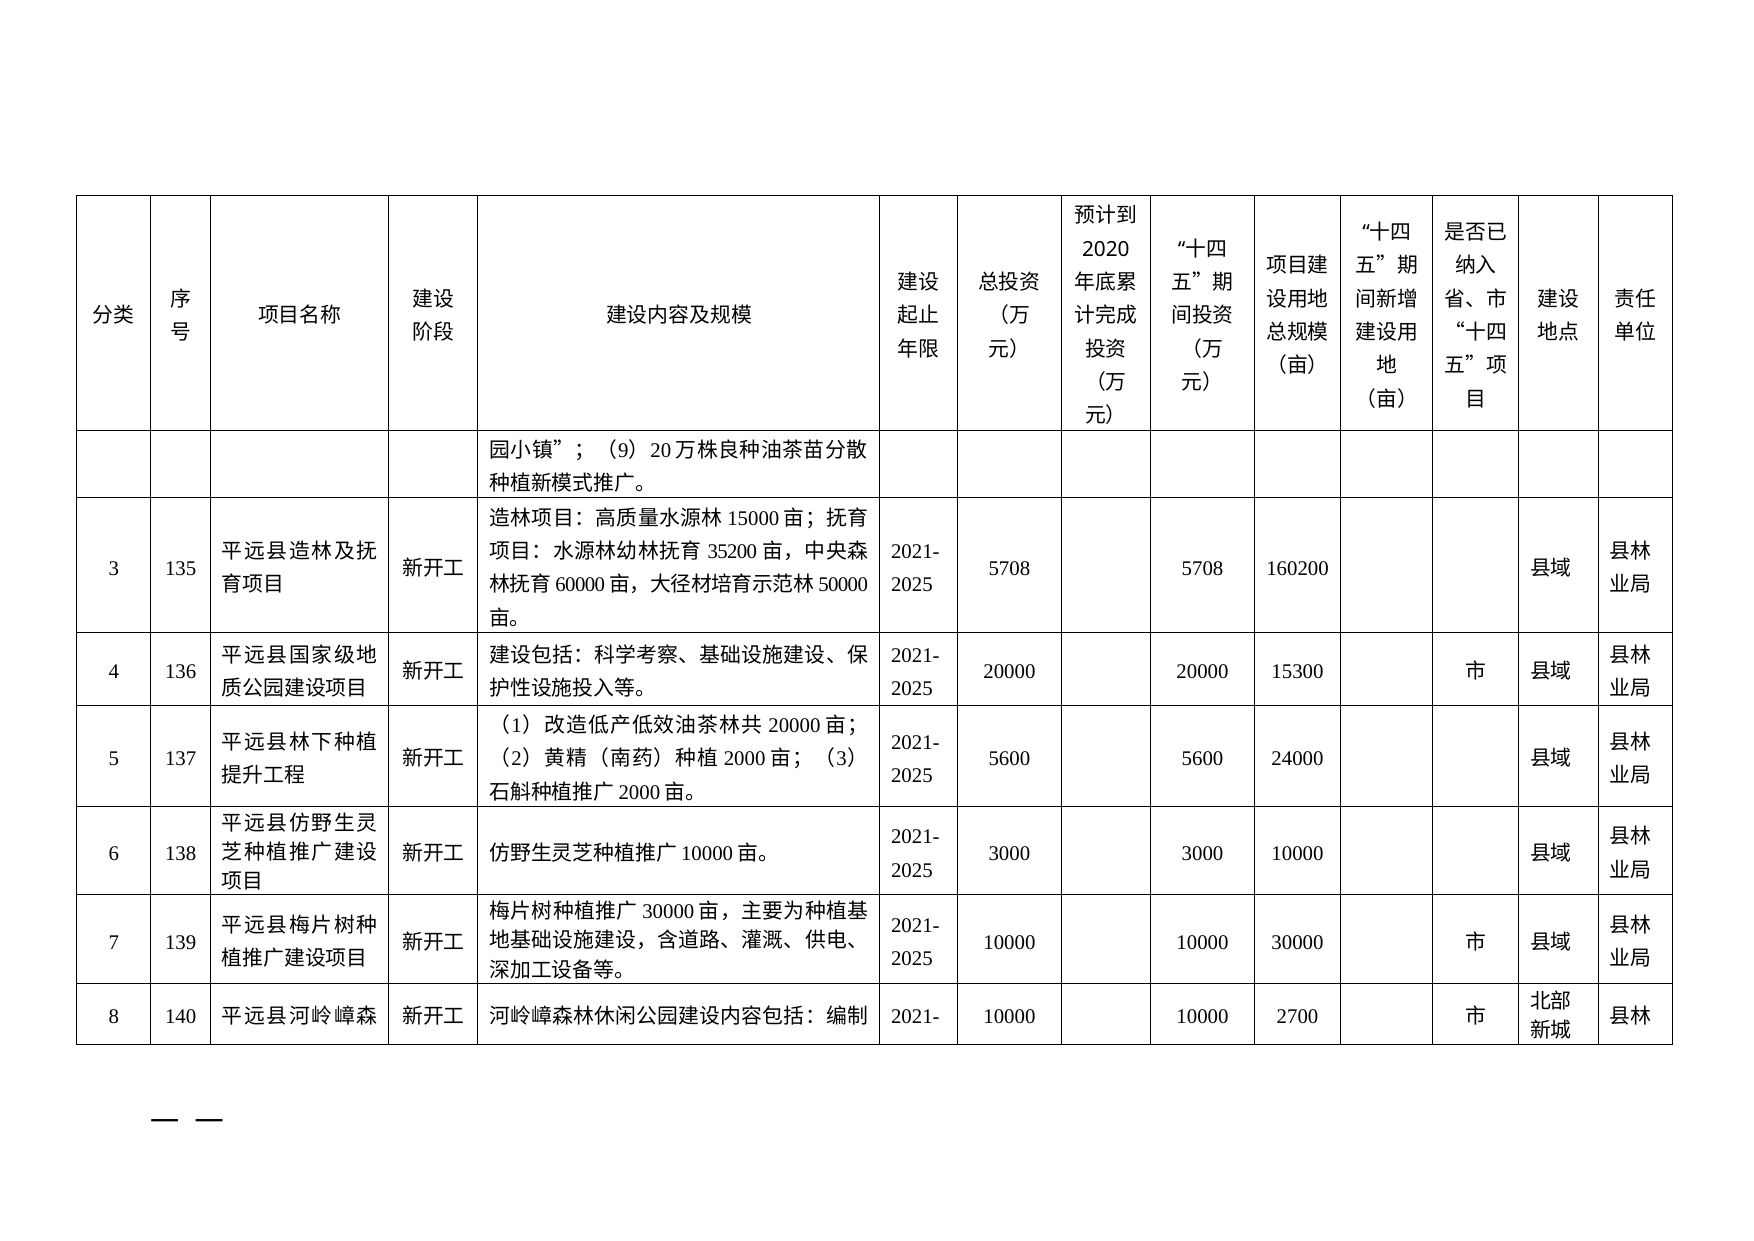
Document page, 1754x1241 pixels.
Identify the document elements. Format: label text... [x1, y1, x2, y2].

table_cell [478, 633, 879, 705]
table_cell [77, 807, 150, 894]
table_header 总投资（万元） [958, 196, 1061, 429]
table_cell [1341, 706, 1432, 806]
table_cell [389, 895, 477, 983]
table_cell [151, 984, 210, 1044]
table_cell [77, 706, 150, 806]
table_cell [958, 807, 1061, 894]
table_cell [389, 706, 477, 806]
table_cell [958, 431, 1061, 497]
table_header “十四五”期间新增建设用地（亩） [1341, 196, 1432, 429]
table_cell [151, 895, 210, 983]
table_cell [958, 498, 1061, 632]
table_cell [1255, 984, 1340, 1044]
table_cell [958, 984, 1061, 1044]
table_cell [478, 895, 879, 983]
table_header 项目建设用地总规模（亩） [1255, 196, 1340, 429]
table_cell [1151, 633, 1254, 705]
table_header 建设起止年限 [880, 196, 957, 429]
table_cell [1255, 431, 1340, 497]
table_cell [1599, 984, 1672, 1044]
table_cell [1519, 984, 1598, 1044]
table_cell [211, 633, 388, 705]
table_header 建设地点 [1519, 196, 1598, 429]
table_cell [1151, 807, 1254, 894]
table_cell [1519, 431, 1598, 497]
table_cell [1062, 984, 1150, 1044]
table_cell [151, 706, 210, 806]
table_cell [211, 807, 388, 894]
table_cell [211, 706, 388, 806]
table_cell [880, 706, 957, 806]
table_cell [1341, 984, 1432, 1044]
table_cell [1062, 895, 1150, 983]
table_header “十四五”期间投资（万元） [1151, 196, 1254, 429]
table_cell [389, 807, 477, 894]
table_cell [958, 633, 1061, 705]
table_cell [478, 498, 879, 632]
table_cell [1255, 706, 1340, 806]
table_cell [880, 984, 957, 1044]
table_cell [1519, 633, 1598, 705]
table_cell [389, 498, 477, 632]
table_header 是否已纳入省、市“十四五”项目 [1433, 196, 1518, 429]
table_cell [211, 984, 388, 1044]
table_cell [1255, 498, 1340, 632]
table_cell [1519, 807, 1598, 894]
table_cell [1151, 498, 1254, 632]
table_header 项目名称 [211, 196, 388, 429]
table_header 责任单位 [1599, 196, 1672, 429]
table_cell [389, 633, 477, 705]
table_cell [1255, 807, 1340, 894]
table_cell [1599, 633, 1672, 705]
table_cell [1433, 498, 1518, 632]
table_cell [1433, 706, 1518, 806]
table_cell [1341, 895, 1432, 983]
table_header 建设内容及规模 [478, 196, 879, 429]
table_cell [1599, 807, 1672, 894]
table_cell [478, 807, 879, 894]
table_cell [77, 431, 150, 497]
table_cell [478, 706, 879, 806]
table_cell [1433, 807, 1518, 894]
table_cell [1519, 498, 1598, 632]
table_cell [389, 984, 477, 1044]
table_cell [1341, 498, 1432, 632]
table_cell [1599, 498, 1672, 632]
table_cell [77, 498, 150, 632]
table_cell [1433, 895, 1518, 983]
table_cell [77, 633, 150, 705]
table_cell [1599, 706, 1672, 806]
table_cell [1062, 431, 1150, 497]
table_header 预计到2020年底累计完成投资（万元） [1062, 196, 1150, 429]
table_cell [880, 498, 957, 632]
table_header 序号 [151, 196, 210, 429]
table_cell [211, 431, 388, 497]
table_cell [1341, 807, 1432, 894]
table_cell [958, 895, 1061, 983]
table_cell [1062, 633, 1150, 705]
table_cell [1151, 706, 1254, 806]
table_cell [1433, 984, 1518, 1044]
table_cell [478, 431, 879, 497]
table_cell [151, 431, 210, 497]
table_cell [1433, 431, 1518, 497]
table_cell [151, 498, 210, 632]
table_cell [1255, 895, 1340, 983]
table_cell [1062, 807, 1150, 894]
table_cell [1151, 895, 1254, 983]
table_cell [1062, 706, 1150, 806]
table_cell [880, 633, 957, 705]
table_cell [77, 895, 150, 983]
table_header 建设 阶段 [389, 196, 477, 429]
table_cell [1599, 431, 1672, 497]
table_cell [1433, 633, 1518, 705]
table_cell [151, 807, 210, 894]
table_header 分类 [77, 196, 150, 429]
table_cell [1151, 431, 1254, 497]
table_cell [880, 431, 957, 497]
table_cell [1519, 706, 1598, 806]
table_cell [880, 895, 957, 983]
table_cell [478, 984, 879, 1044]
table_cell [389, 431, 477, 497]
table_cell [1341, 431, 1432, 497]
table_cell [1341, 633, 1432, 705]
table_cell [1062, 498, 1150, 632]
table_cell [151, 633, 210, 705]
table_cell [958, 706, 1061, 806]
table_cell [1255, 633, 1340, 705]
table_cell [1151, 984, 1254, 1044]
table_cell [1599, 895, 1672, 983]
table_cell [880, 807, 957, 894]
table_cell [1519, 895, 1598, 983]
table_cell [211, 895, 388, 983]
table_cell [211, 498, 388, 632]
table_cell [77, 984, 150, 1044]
